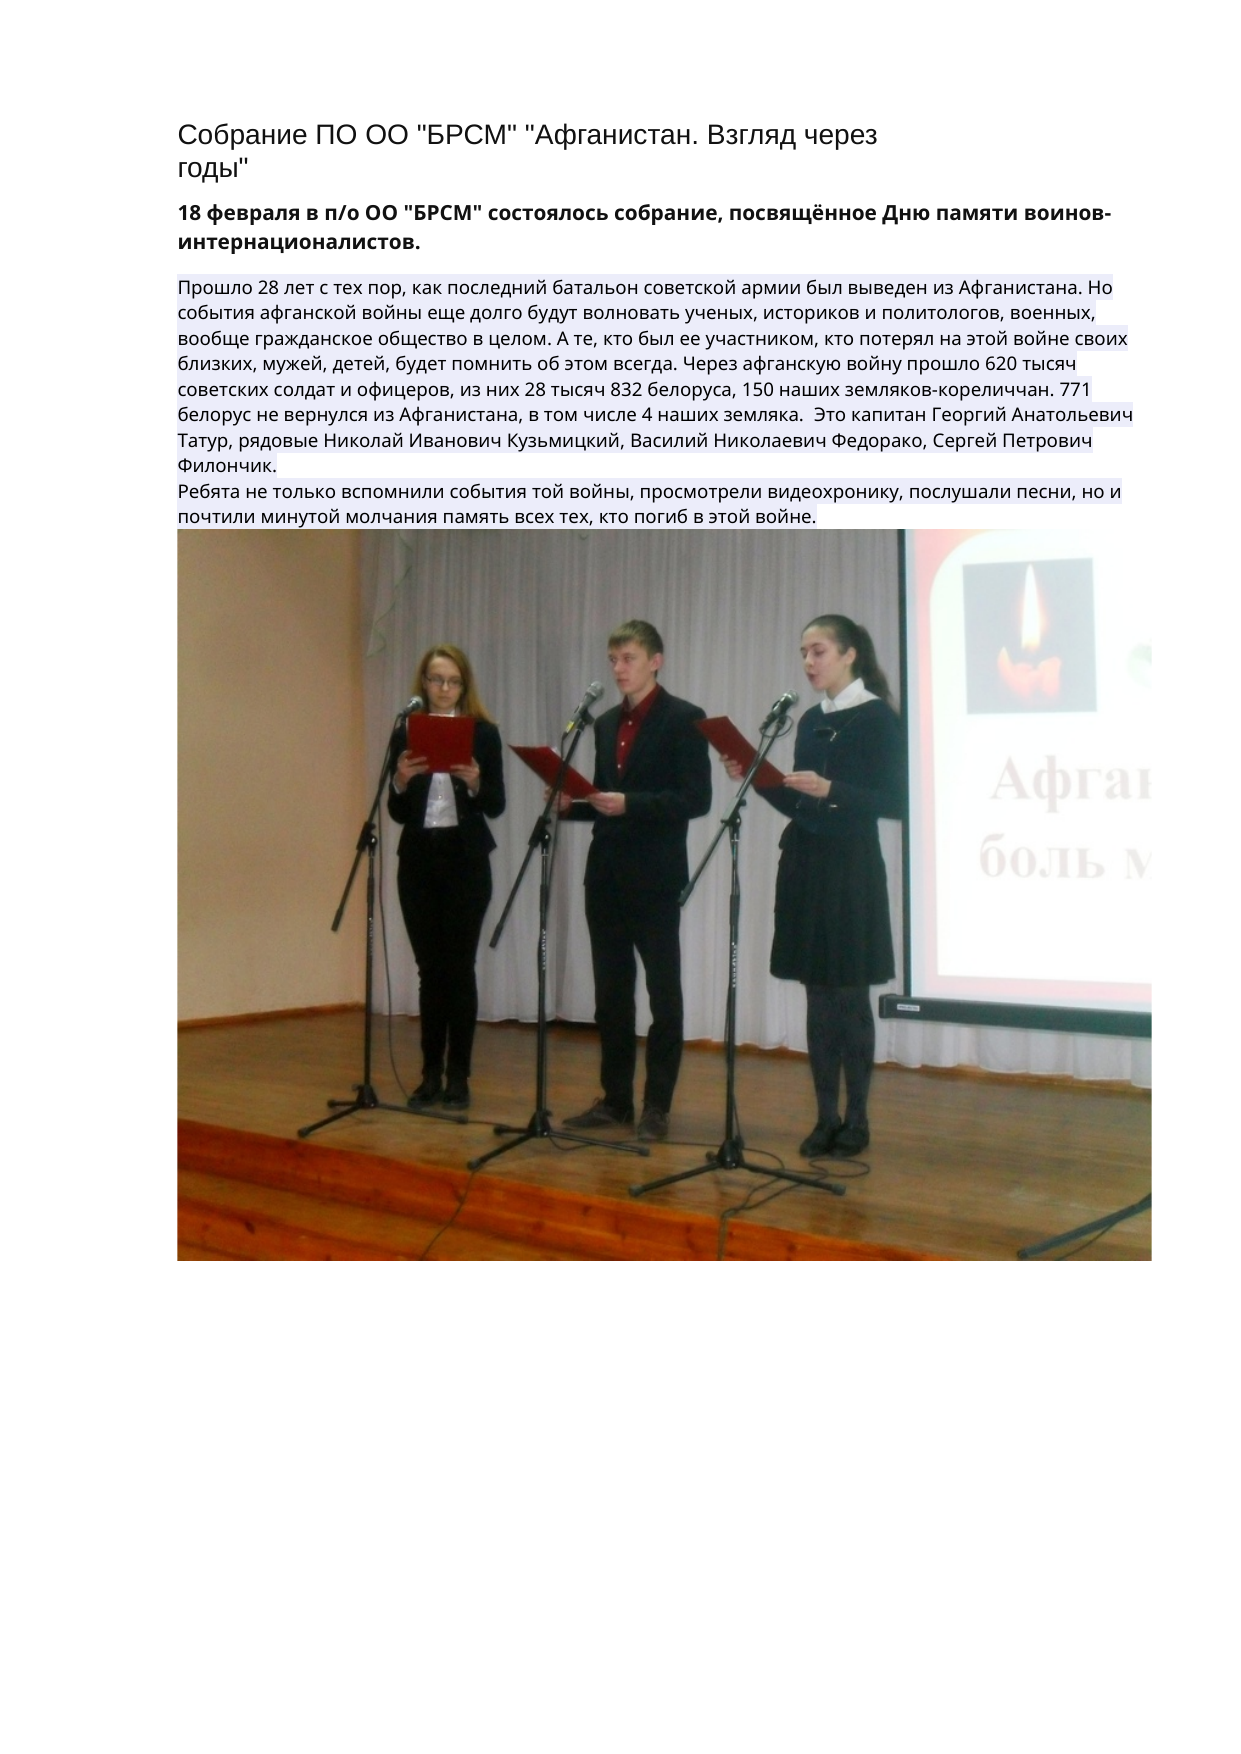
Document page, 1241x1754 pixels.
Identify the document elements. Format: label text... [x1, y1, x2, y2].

text Прошло 28 лет с тех пор, как последний батальон советской армии был выведен из Афганистана. Но события афганской войны еще долго будут волновать ученых, историков и политологов, военных, вообще гражданское общество в целом. А те, кто был ее участником, кто потерял на этой войне своих близких, мужей, детей, будет помнить об этом всегда. Через афганскую войну прошло 620 тысяч советских солдат и офицеров, из них 28 тысяч 832 белоруса, 150 наших земляков-кореличчан. 771 белорус не вернулся из Афганистана, в том числе 4 наших земляка. Это капитан Георгий Анатольевич Татур, рядовые Николай Иванович Кузьмицкий, Василий Николаевич Федорако, Сергей Петрович Филончик. [277, 274, 1152, 478]
picture [177, 529, 1152, 1261]
text Ребята не только вспомнили события той войны, просмотрели видеохронику, послушали песни, но и почтили минутой молчания память всех тех, кто погиб в этой войне. [817, 478, 1152, 529]
text 18 февраля в п/о ОО "БРСМ" состоялось собрание, посвящённое Дню памяти воинов-интернационалистов. [177, 198, 1152, 255]
text Собрание ПО ОО "БРСМ" "Афганистан. Взгляд через годы" [177, 118, 902, 183]
